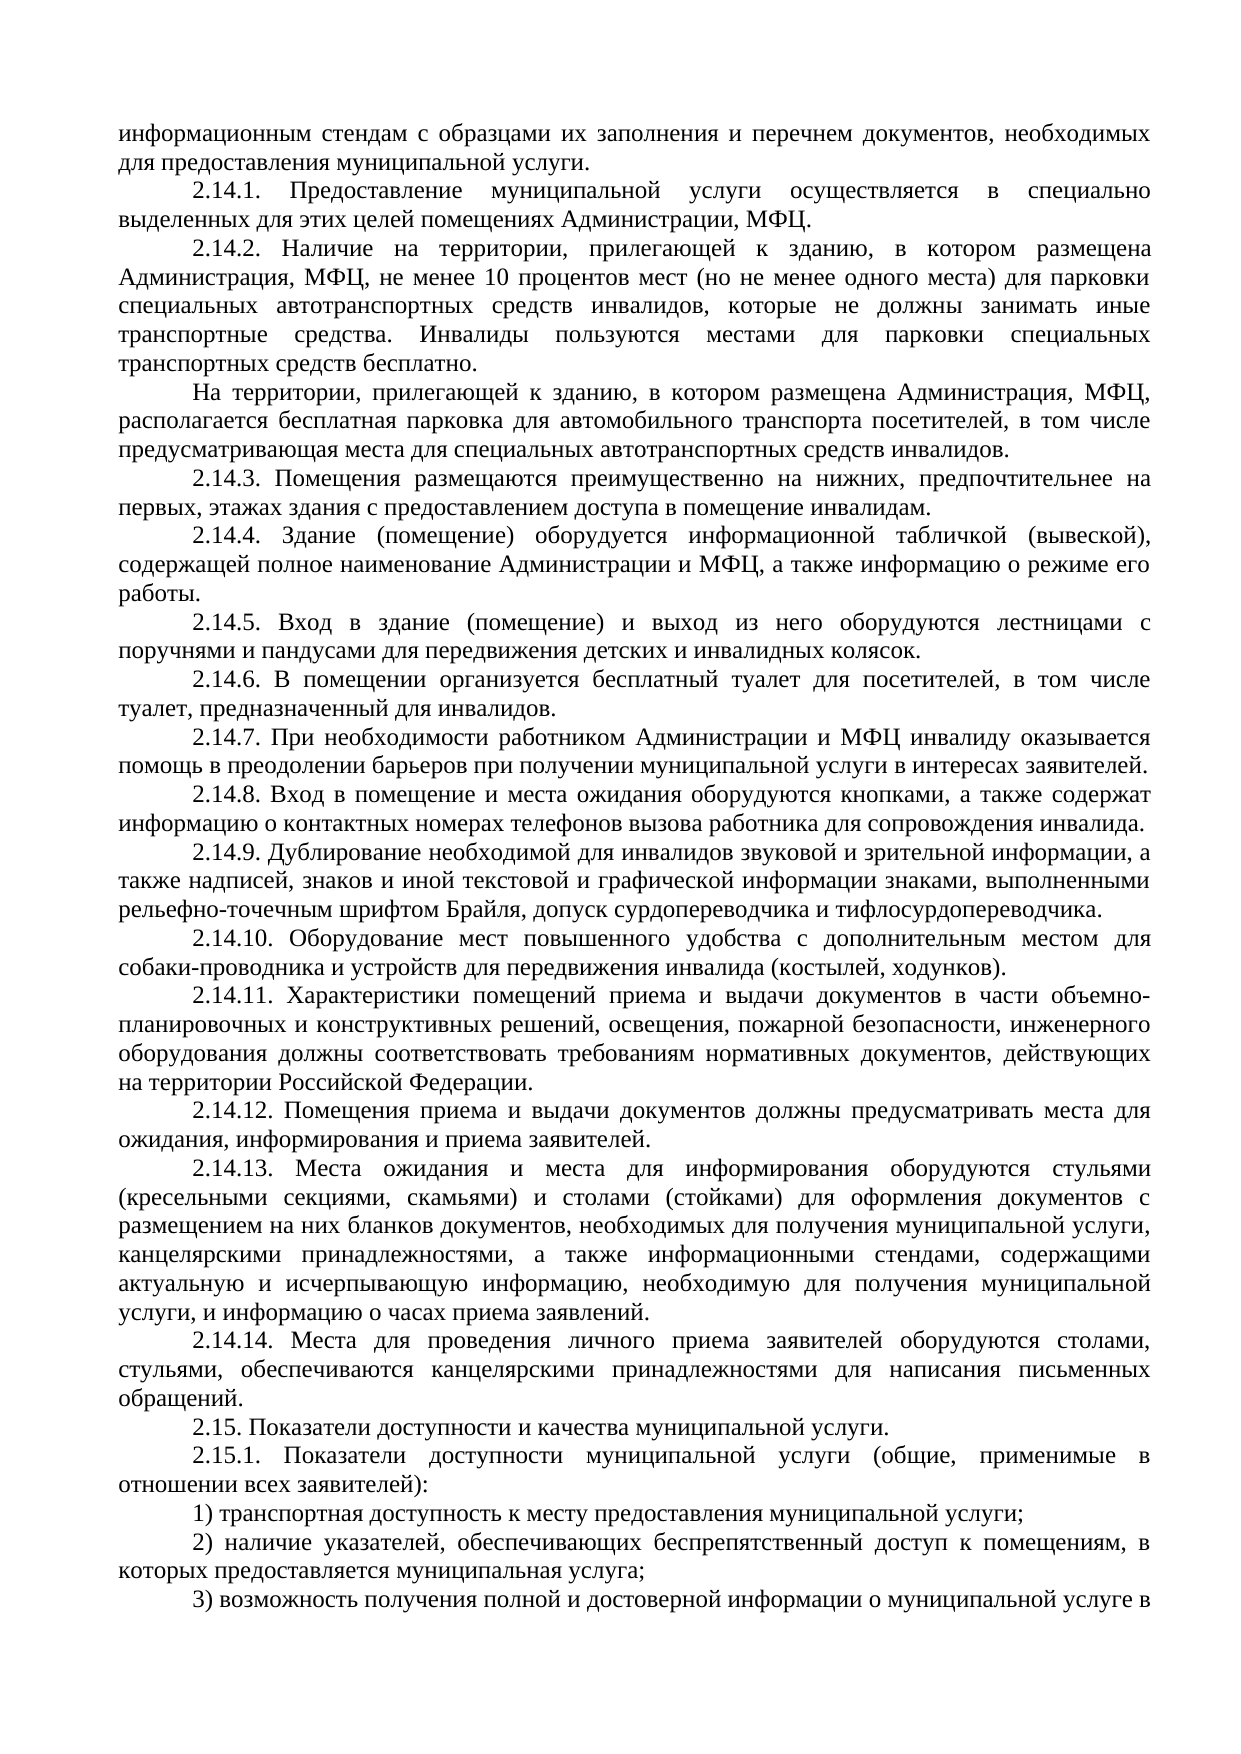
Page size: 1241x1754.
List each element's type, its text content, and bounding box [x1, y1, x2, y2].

text 2) наличие указателей, обеспечивающих беспрепятственный доступ к помещениям, в которых предоставляется муниципальная услуга; [118, 1527, 1152, 1584]
text 2.14.6. В помещении организуется бесплатный туалет для посетителей, в том числе туалет, предназначенный для инвалидов. [118, 664, 1152, 722]
text 2.14.5. Вход в здание (помещение) и выход из него оборудуются лестницами с поручнями и пандусами для передвижения детских и инвалидных колясок. [118, 607, 1152, 664]
text 2.15.1. Показатели доступности муниципальной услуги (общие, применимые в отношении всех заявителей): [118, 1441, 1152, 1498]
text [118, 118, 1152, 176]
text 2.14.7. При необходимости работником Администрации и МФЦ инвалиду оказывается помощь в преодолении барьеров при получении муниципальной услуги в интересах заявителей. [118, 722, 1152, 779]
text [118, 1584, 1152, 1613]
text 1) транспортная доступность к месту предоставления муниципальной услуги; [118, 1498, 1152, 1527]
text 2.14.12. Помещения приема и выдачи документов должны предусматривать места для ожидания, информирования и приема заявителей. [118, 1096, 1152, 1153]
text На территории, прилегающей к зданию, в котором размещена Администрация, МФЦ, располагается бесплатная парковка для автомобильного транспорта посетителей, в том числе предусматривающая места для специальных автотранспортных средств инвалидов. [118, 377, 1152, 463]
text 2.14.3. Помещения размещаются преимущественно на нижних, предпочтительнее на первых, этажах здания с предоставлением доступа в помещение инвалидам. [118, 463, 1152, 521]
text 2.14.8. Вход в помещение и места ожидания оборудуются кнопками, а также содержат информацию о контактных номерах телефонов вызова работника для сопровождения инвалида. [118, 779, 1152, 837]
text 2.14.10. Оборудование мест повышенного удобства с дополнительным местом для собаки-проводника и устройств для передвижения инвалида (костылей, ходунков). [118, 923, 1152, 981]
text 2.14.14. Места для проведения личного приема заявителей оборудуются столами, стульями, обеспечиваются канцелярскими принадлежностями для написания письменных обращений. [118, 1326, 1152, 1412]
text 2.14.1. Предоставление муниципальной услуги осуществляется в специально выделенных для этих целей помещениях Администрации, МФЦ. [118, 176, 1152, 233]
text 2.14.4. Здание (помещение) оборудуется информационной табличкой (вывеской), содержащей полное наименование Администрации и МФЦ, а также информацию о режиме его работы. [118, 521, 1152, 607]
text 2.14.2. Наличие на территории, прилегающей к зданию, в котором размещена Администрация, МФЦ, не менее 10 процентов мест (но не менее одного места) для парковки специальных автотранспортных средств инвалидов, которые не должны занимать иные транспортные средства. Инвалиды пользуются местами для парковки специальных транспортных средств бесплатно. [118, 233, 1152, 377]
text 2.14.9. Дублирование необходимой для инвалидов звуковой и зрительной информации, а также надписей, знаков и иной текстовой и графической информации знаками, выполненными рельефно-точечным шрифтом Брайля, допуск сурдопереводчика и тифлосурдопереводчика. [118, 837, 1152, 923]
text 2.14.13. Места ожидания и места для информирования оборудуются стульями (кресельными секциями, скамьями) и столами (стойками) для оформления документов с размещением на них бланков документов, необходимых для получения муниципальной услуги, канцелярскими принадлежностями, а также информационными стендами, содержащими актуальную и исчерпывающую информацию, необходимую для получения муниципальной услуги, и информацию о часах приема заявлений. [118, 1153, 1152, 1326]
text 2.15. Показатели доступности и качества муниципальной услуги. [118, 1412, 1152, 1441]
text 2.14.11. Характеристики помещений приема и выдачи документов в части объемно-планировочных и конструктивных решений, освещения, пожарной безопасности, инженерного оборудования должны соответствовать требованиям нормативных документов, действующих на территории Российской Федерации. [118, 981, 1152, 1096]
